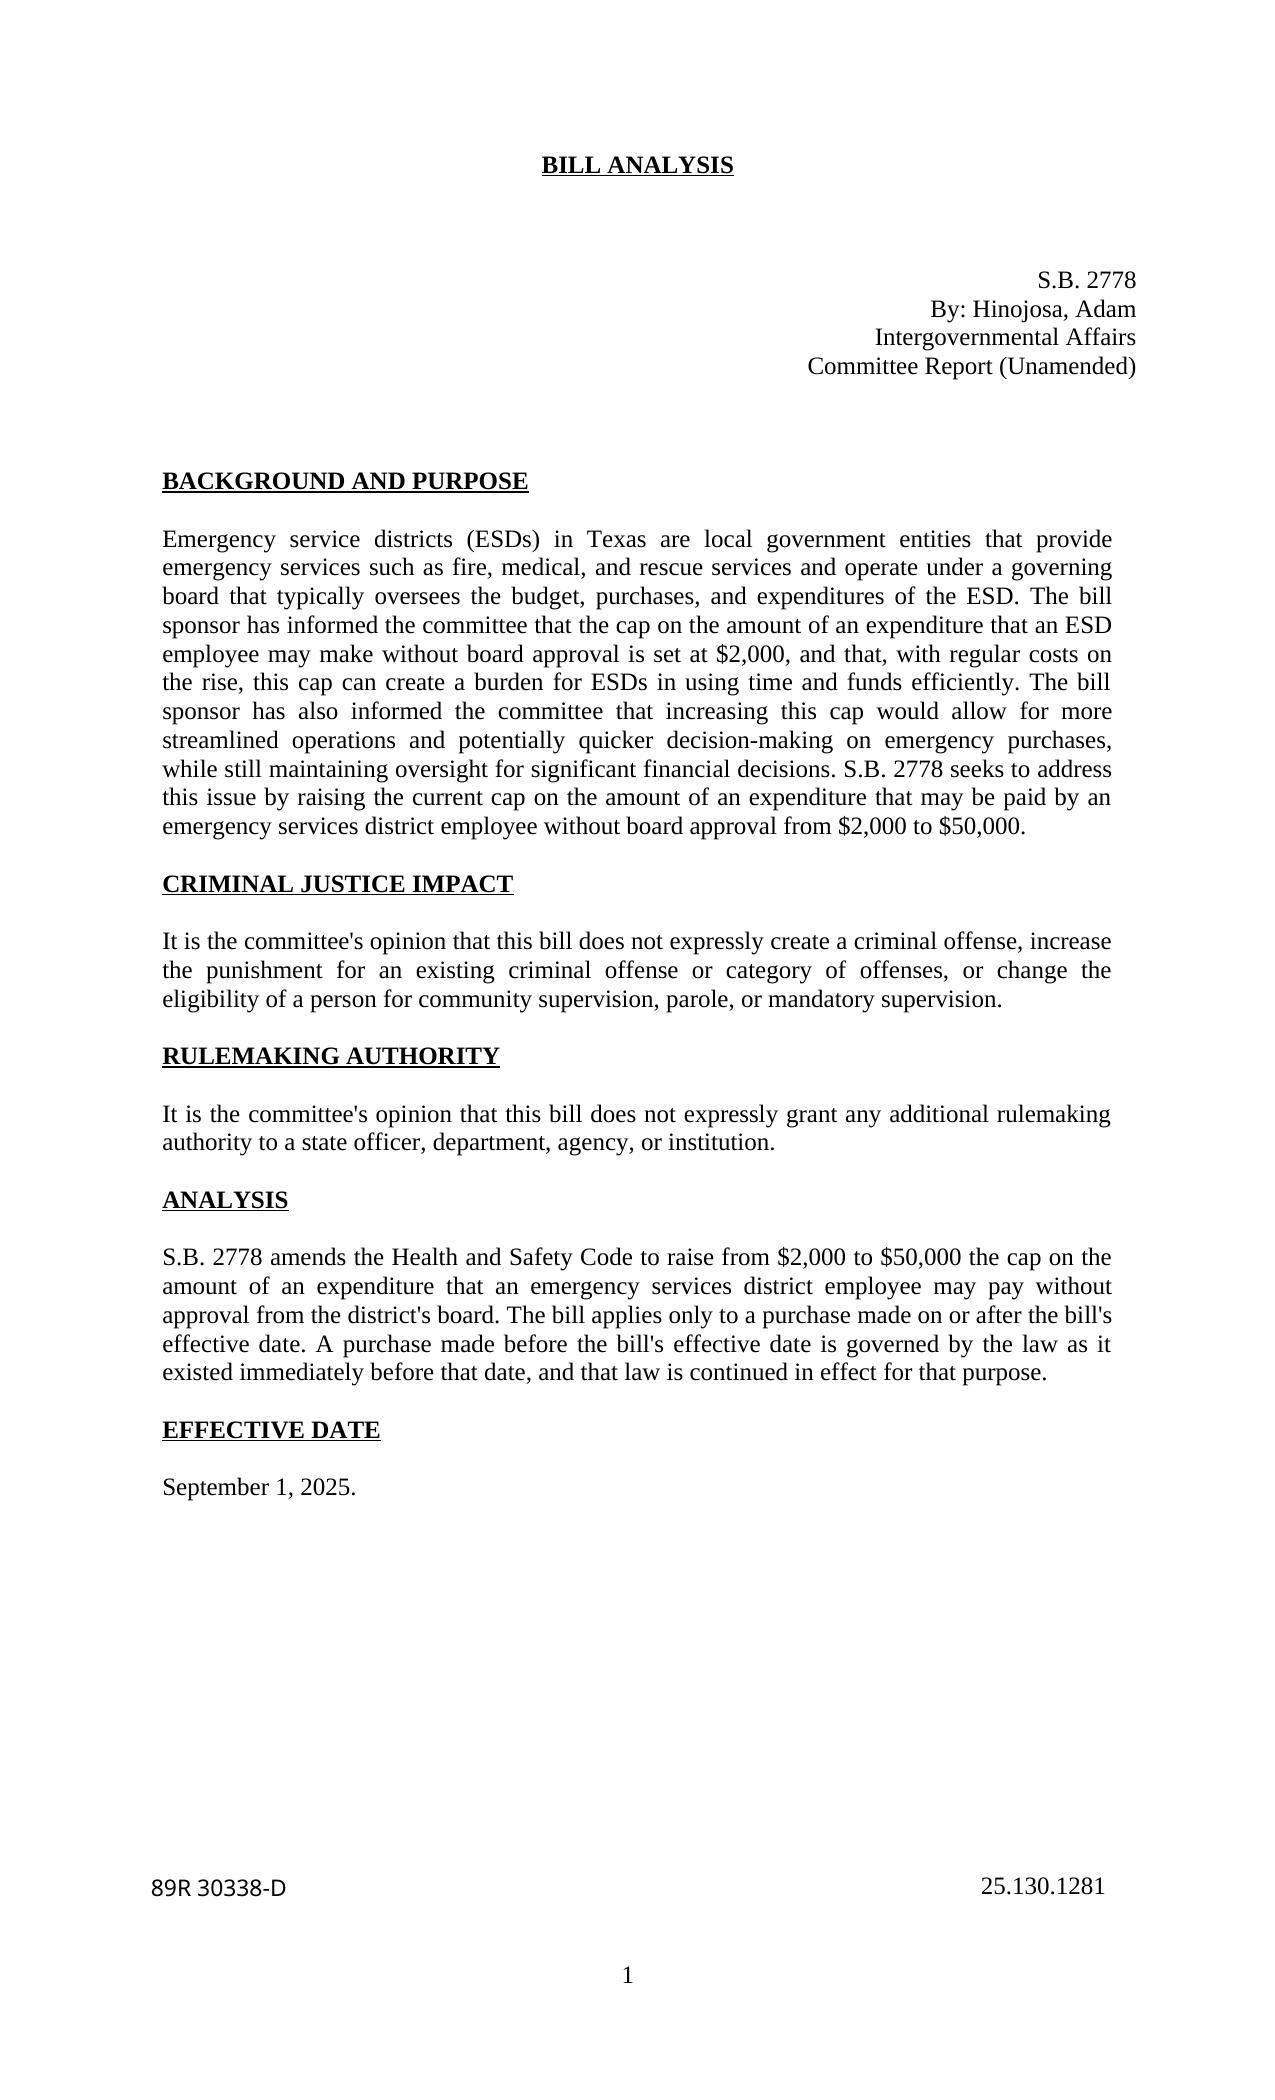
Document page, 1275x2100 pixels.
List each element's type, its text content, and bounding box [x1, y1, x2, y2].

table_cell CRIMINAL JUSTICE IMPACT It is the committee's opinion that this bill does not expressly create a criminal offense, increase the punishment for an existing criminal offense or category of offenses, or change the eligibility of a person for community supervision, parole, or mandatory supervision. [150, 869, 1125, 1041]
table_cell Intergovernmental Affairs [150, 323, 1147, 351]
table_cell By: Hinojosa, Adam [150, 294, 1147, 322]
table_header BILL ANALYSIS [150, 150, 1125, 179]
table_cell Committee Report (Unamended) [150, 351, 1147, 380]
table_header BACKGROUND AND PURPOSE Emergency service districts (ESDs) in Texas are local government entities that provide emergency services such as fire, medical, and rescue services and operate under a governing board that typically oversees the budget, purchases, and expenditures of the ESD. The bill sponsor has informed the committee that the cap on the amount of an expenditure that an ESD employee may make without board approval is set at $2,000, and that, with regular costs on the rise, this cap can create a burden for ESDs in using time and funds efficiently. The bill sponsor has also informed the committee that increasing this cap would allow for more streamlined operations and potentially quicker decision-making on emergency purchases, while still maintaining oversight for significant financial decisions. S.B. 2778 seeks to address this issue by raising the current cap on the amount of an expenditure that may be paid by an emergency services district employee without board approval from $2,000 to $50,000. [150, 466, 1125, 869]
table_header S.B. 2778 [150, 265, 1147, 294]
table_cell EFFECTIVE DATE September 1, 2025. [150, 1415, 1125, 1530]
table_cell RULEMAKING AUTHORITY It is the committee's opinion that this bill does not expressly grant any additional rulemaking authority to a state officer, department, agency, or institution. [150, 1041, 1125, 1185]
table_cell ANALYSIS S.B. 2778 amends the Health and Safety Code to raise from $2,000 to $50,000 the cap on the amount of an expenditure that an emergency services district employee may pay without approval from the district's board. The bill applies only to a purchase made on or after the bill's effective date. A purchase made before the bill's effective date is governed by the law as it existed immediately before that date, and that law is continued in effect for that purpose. [150, 1185, 1125, 1415]
